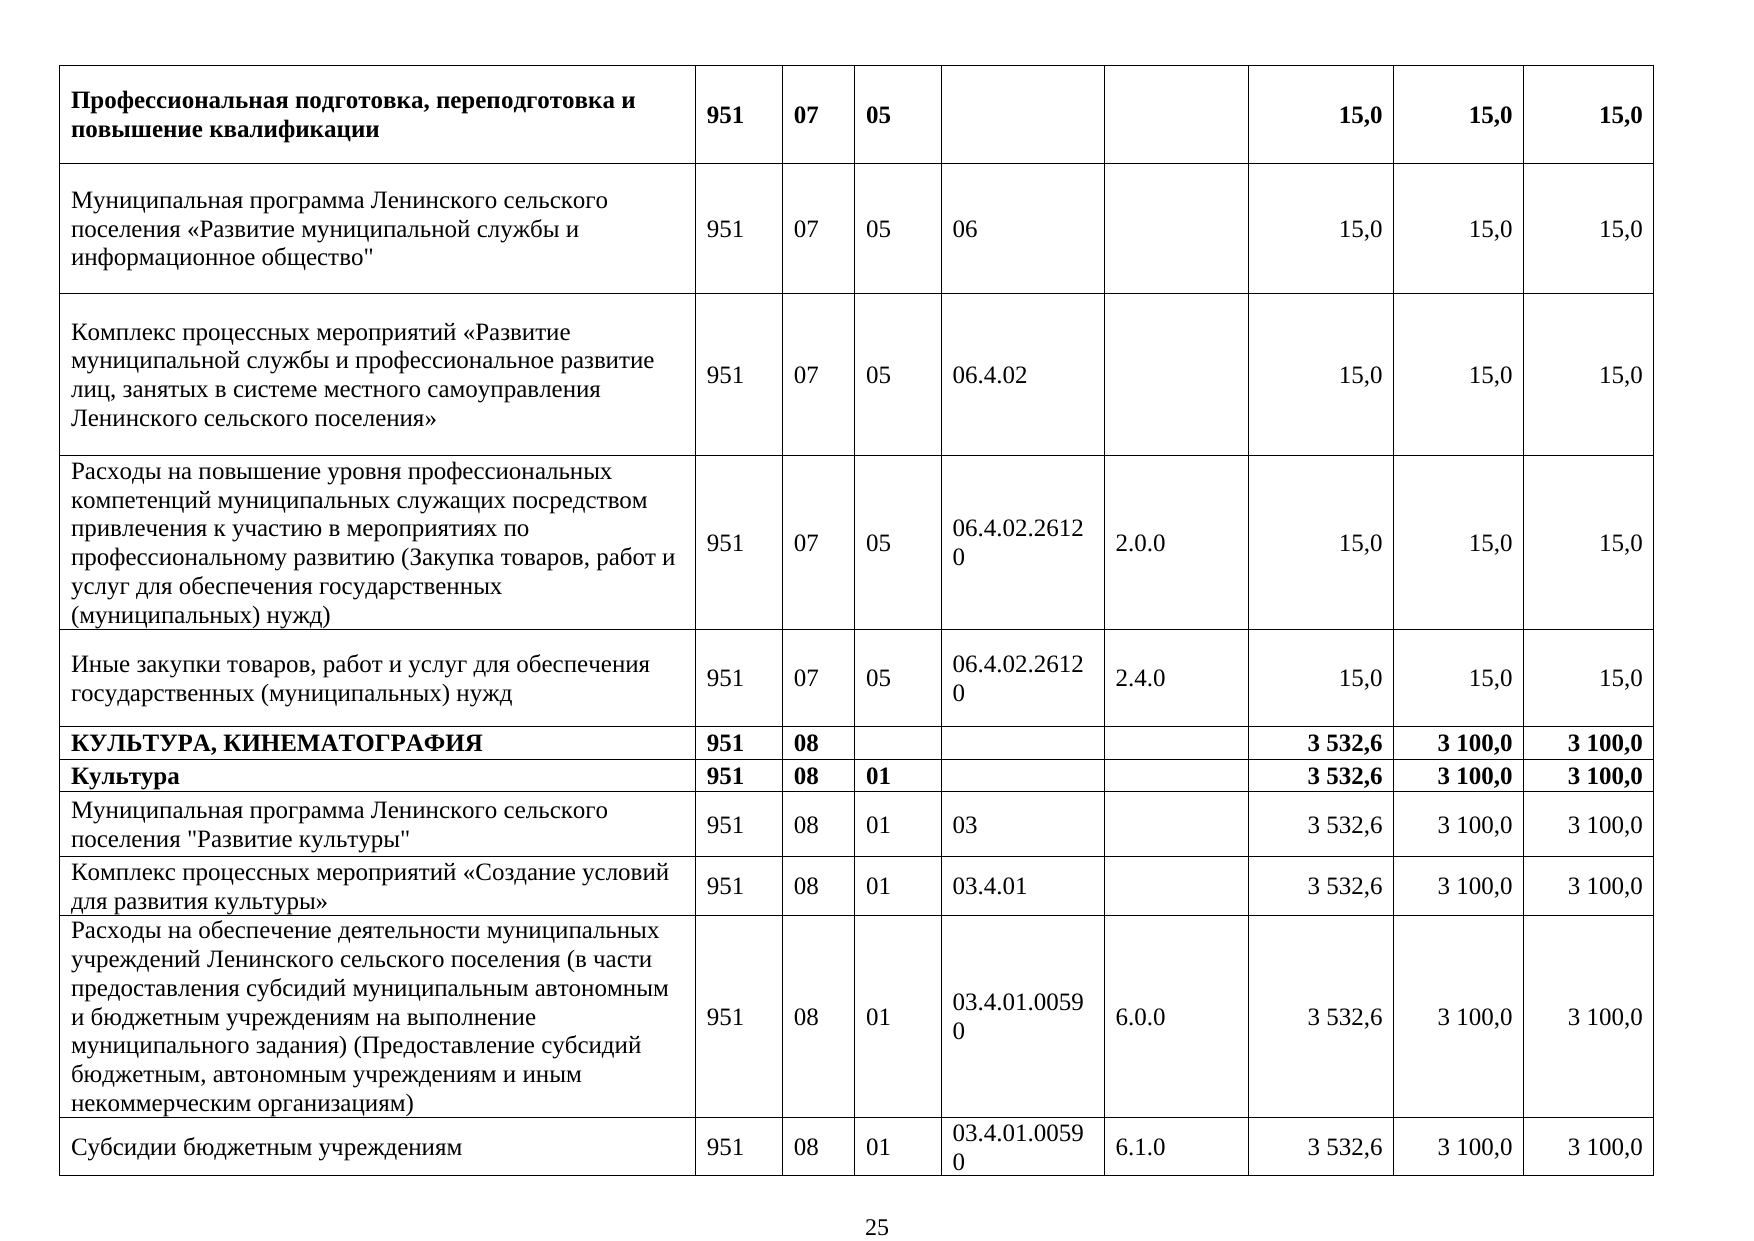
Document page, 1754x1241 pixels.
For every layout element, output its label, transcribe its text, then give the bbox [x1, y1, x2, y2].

table_cell 03.4.01 [942, 857, 1104, 914]
table_cell [942, 760, 1104, 791]
table_cell 6.1.0 [1105, 1118, 1248, 1175]
table_cell 3 532,6 [1249, 727, 1393, 758]
table_cell 951 [696, 760, 782, 791]
table_cell 01 [855, 857, 941, 914]
table_cell 2.4.0 [1105, 630, 1248, 726]
table_cell 05 [855, 294, 941, 455]
table_cell 15,0 [1524, 630, 1653, 726]
table_cell 951 [696, 727, 782, 758]
table_cell 3 100,0 [1524, 1118, 1653, 1175]
table_cell 15,0 [1394, 66, 1523, 162]
table_cell 3 100,0 [1394, 916, 1523, 1117]
table_cell 3 100,0 [1394, 727, 1523, 758]
table_cell [1105, 857, 1248, 914]
table_cell 01 [855, 792, 941, 856]
table_cell 07 [783, 164, 854, 292]
table_cell 08 [783, 916, 854, 1117]
table_cell 06 [942, 164, 1104, 292]
table_cell 951 [696, 294, 782, 455]
table_cell Культура [60, 760, 695, 791]
table_cell 05 [855, 164, 941, 292]
table_cell 08 [783, 760, 854, 791]
table_cell 3 100,0 [1394, 792, 1523, 856]
table_cell 15,0 [1249, 66, 1393, 162]
table_cell [1105, 294, 1248, 455]
table_cell 3 532,6 [1249, 916, 1393, 1117]
table_cell [1105, 164, 1248, 292]
table_cell 03 [942, 792, 1104, 856]
table_cell 951 [696, 66, 782, 162]
table_cell 951 [696, 792, 782, 856]
table_cell 3 100,0 [1524, 857, 1653, 914]
table_cell 15,0 [1524, 456, 1653, 628]
table_cell 15,0 [1249, 630, 1393, 726]
table_cell 15,0 [1394, 164, 1523, 292]
table_cell КУЛЬТУРА, КИНЕМАТОГРАФИЯ [60, 727, 695, 758]
table_cell 07 [783, 456, 854, 628]
table_cell 08 [783, 857, 854, 914]
table_cell 07 [783, 66, 854, 162]
table_cell 3 100,0 [1394, 760, 1523, 791]
table_cell 951 [696, 1118, 782, 1175]
table_cell 951 [696, 630, 782, 726]
table_cell 03.4.01.00590 [942, 1118, 1104, 1175]
table_cell 3 100,0 [1524, 760, 1653, 791]
table_cell [942, 66, 1104, 162]
table_cell 15,0 [1524, 294, 1653, 455]
table_cell Комплекс процессных мероприятий «Развитие муниципальной службы и профессиональное развитие лиц, занятых в системе местного самоуправления Ленинского сельского поселения» [60, 294, 695, 455]
table_cell 3 100,0 [1524, 792, 1653, 856]
table_cell 03.4.01.00590 [942, 916, 1104, 1117]
table_cell 05 [855, 630, 941, 726]
table_cell 3 100,0 [1394, 1118, 1523, 1175]
table_cell Муниципальная программа Ленинского сельского поселения «Развитие муниципальной службы и информационное общество" [60, 164, 695, 292]
table_cell 15,0 [1249, 164, 1393, 292]
table_cell 06.4.02 [942, 294, 1104, 455]
table_cell 07 [783, 630, 854, 726]
table_cell 01 [855, 916, 941, 1117]
table_cell [1105, 66, 1248, 162]
table_cell [1105, 792, 1248, 856]
table_cell [942, 727, 1104, 758]
table_cell 06.4.02.26120 [942, 630, 1104, 726]
table_cell Профессиональная подготовка, переподготовка и повышение квалификации [60, 66, 695, 162]
table_cell 01 [855, 1118, 941, 1175]
table_cell 07 [783, 294, 854, 455]
table_cell Расходы на повышение уровня профессиональных компетенций муниципальных служащих посредством привлечения к участию в мероприятиях по профессиональному развитию (Закупка товаров, работ и услуг для обеспечения государственных (муниципальных) нужд) [60, 456, 695, 628]
table_cell 951 [696, 164, 782, 292]
table_cell Субсидии бюджетным учреждениям [60, 1118, 695, 1175]
table_cell 3 532,6 [1249, 857, 1393, 914]
table_cell 3 532,6 [1249, 760, 1393, 791]
table_cell Комплекс процессных мероприятий «Создание условий для развития культуры» [60, 857, 695, 914]
table_cell 15,0 [1249, 456, 1393, 628]
table_cell 6.0.0 [1105, 916, 1248, 1117]
table_cell 01 [855, 760, 941, 791]
table_cell 15,0 [1394, 294, 1523, 455]
table_cell [855, 727, 941, 758]
table_cell 3 100,0 [1524, 916, 1653, 1117]
table_cell 15,0 [1524, 164, 1653, 292]
table_cell 05 [855, 456, 941, 628]
table_cell 3 100,0 [1524, 727, 1653, 758]
table_cell 05 [855, 66, 941, 162]
table_cell 15,0 [1524, 66, 1653, 162]
table_cell 951 [696, 916, 782, 1117]
table_cell [1105, 727, 1248, 758]
table_cell 2.0.0 [1105, 456, 1248, 628]
table_cell 08 [783, 727, 854, 758]
table_cell 951 [696, 456, 782, 628]
table_cell 15,0 [1249, 294, 1393, 455]
table_cell 06.4.02.26120 [942, 456, 1104, 628]
table_cell 08 [783, 1118, 854, 1175]
table_cell 3 532,6 [1249, 792, 1393, 856]
table_cell Муниципальная программа Ленинского сельского поселения "Развитие культуры" [60, 792, 695, 856]
table_cell 951 [696, 857, 782, 914]
table_cell 15,0 [1394, 456, 1523, 628]
table_cell Иные закупки товаров, работ и услуг для обеспечения государственных (муниципальных) нужд [60, 630, 695, 726]
table_cell 15,0 [1394, 630, 1523, 726]
table_cell 08 [783, 792, 854, 856]
table_cell 3 100,0 [1394, 857, 1523, 914]
table_cell [1105, 760, 1248, 791]
table_cell 3 532,6 [1249, 1118, 1393, 1175]
table_cell Расходы на обеспечение деятельности муниципальных учреждений Ленинского сельского поселения (в части предоставления субсидий муниципальным автономным и бюджетным учреждениям на выполнение муниципального задания) (Предоставление субсидий бюджетным, автономным учреждениям и иным некоммерческим организациям) [60, 916, 695, 1117]
